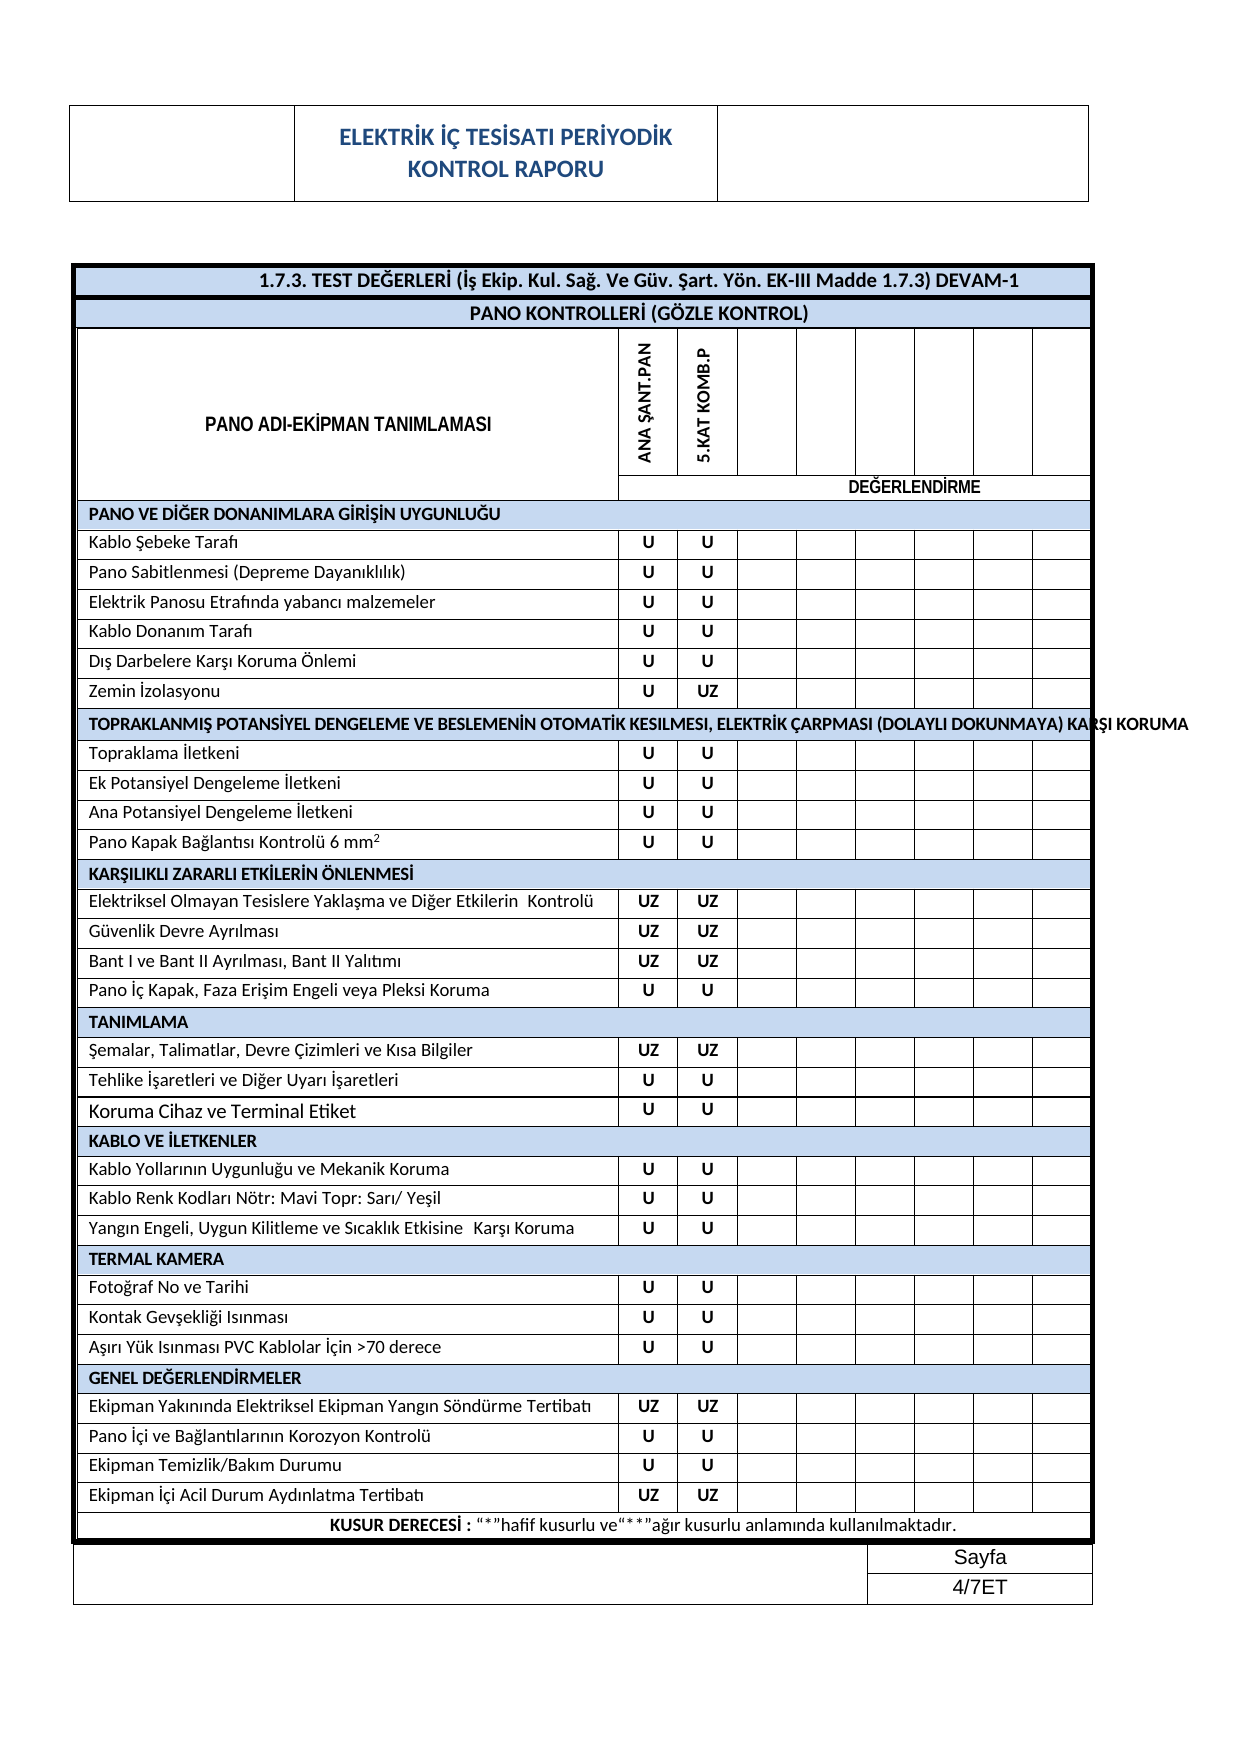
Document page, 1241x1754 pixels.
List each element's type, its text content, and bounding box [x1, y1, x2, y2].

table_cell [797, 1157, 855, 1185]
table_cell [78, 649, 618, 678]
table_cell [78, 1068, 618, 1096]
table_cell [797, 979, 855, 1007]
table_cell [974, 979, 1032, 1007]
table_cell [1033, 1186, 1090, 1215]
table_cell [1033, 830, 1090, 859]
table_cell [915, 1454, 973, 1482]
table_cell [1033, 1157, 1090, 1185]
table_cell [678, 1038, 737, 1067]
table_cell [915, 1186, 973, 1215]
table_cell [856, 949, 914, 978]
table_cell [738, 1216, 796, 1245]
table_cell [78, 1216, 618, 1245]
table_cell [1033, 919, 1090, 948]
table_cell [1033, 649, 1090, 678]
table_cell [619, 620, 677, 648]
table_cell [738, 531, 796, 559]
table_cell [974, 919, 1032, 948]
table_cell [78, 1335, 618, 1364]
table_cell [1033, 1305, 1090, 1334]
table_cell [738, 560, 796, 589]
table_cell [856, 890, 914, 918]
table_cell [78, 1038, 618, 1067]
table_cell [915, 1216, 973, 1245]
table_cell [678, 1483, 737, 1512]
table_cell [678, 1394, 737, 1423]
table_cell [856, 1394, 914, 1423]
table_cell [78, 1276, 618, 1304]
table_cell [856, 1276, 914, 1304]
table_cell [738, 1394, 796, 1423]
table_cell [738, 1335, 796, 1364]
table_cell [974, 771, 1032, 800]
table_cell [678, 1157, 737, 1185]
table_cell [797, 919, 855, 948]
table_cell [856, 531, 914, 559]
table_cell [619, 771, 677, 800]
table_cell [738, 620, 796, 648]
table_cell [738, 741, 796, 770]
table_cell [78, 741, 618, 770]
table_cell [1033, 741, 1090, 770]
table_cell [856, 590, 914, 619]
table_cell [856, 1454, 914, 1482]
table_cell [619, 1098, 677, 1126]
table_cell [974, 1483, 1032, 1512]
table_cell [974, 560, 1032, 589]
table_cell [915, 1305, 973, 1334]
table_cell [856, 1157, 914, 1185]
table_cell [619, 531, 677, 559]
table_cell [797, 649, 855, 678]
table_cell [78, 679, 618, 708]
table_cell [78, 1157, 618, 1185]
table_cell [856, 1483, 914, 1512]
table_cell [619, 329, 677, 475]
table_cell [78, 1424, 618, 1453]
table_cell [856, 560, 914, 589]
table_cell [619, 1068, 677, 1096]
table_cell [856, 679, 914, 708]
table_cell [915, 1157, 973, 1185]
table_cell [915, 1424, 973, 1453]
table_cell [619, 919, 677, 948]
table_cell [915, 771, 973, 800]
table_cell [1033, 979, 1090, 1007]
table_cell [619, 1276, 677, 1304]
table_cell [78, 1483, 618, 1512]
table_cell [797, 771, 855, 800]
table_cell [856, 1098, 914, 1126]
table_cell [78, 560, 618, 589]
table_cell [1033, 560, 1090, 589]
table_cell [974, 1186, 1032, 1215]
table_cell [856, 1216, 914, 1245]
table_cell [78, 771, 618, 800]
table_cell [797, 1038, 855, 1067]
table_cell [1033, 329, 1090, 475]
table_cell [619, 1454, 677, 1482]
table_cell [915, 590, 973, 619]
table_cell [915, 741, 973, 770]
table_cell [915, 830, 973, 859]
table_cell [915, 919, 973, 948]
table_cell [619, 1186, 677, 1215]
table_cell [1033, 531, 1090, 559]
table_cell [738, 830, 796, 859]
table_cell [619, 649, 677, 678]
table_cell [797, 1098, 855, 1126]
table_cell [619, 1157, 677, 1185]
table_cell [974, 620, 1032, 648]
table_cell [619, 801, 677, 829]
table_cell [1033, 1276, 1090, 1304]
table_cell [1033, 1483, 1090, 1512]
table_cell [78, 1394, 618, 1423]
table_cell [78, 801, 618, 829]
table_cell [678, 590, 737, 619]
table_cell [678, 620, 737, 648]
table_cell [915, 620, 973, 648]
table_cell [1033, 590, 1090, 619]
table_cell [915, 1483, 973, 1512]
table_cell [797, 890, 855, 918]
table_cell [797, 531, 855, 559]
table_cell [738, 919, 796, 948]
table_cell [78, 620, 618, 648]
table_cell [856, 1186, 914, 1215]
table_cell [974, 1305, 1032, 1334]
table_cell [1033, 1038, 1090, 1067]
table_cell [915, 1098, 973, 1126]
table_cell [797, 1068, 855, 1096]
table_cell [619, 1335, 677, 1364]
table_cell [738, 1098, 796, 1126]
table_cell [78, 1513, 1090, 1538]
table_cell [738, 329, 796, 475]
table_cell [856, 329, 914, 475]
table_cell [974, 741, 1032, 770]
table_cell [678, 771, 737, 800]
table_cell [738, 1186, 796, 1215]
table_cell [678, 741, 737, 770]
table_cell [678, 979, 737, 1007]
table_cell [678, 890, 737, 918]
table_cell [1033, 949, 1090, 978]
table_cell [678, 830, 737, 859]
table_cell [678, 801, 737, 829]
table_cell [619, 590, 677, 619]
table_cell [974, 1424, 1032, 1453]
table_cell [738, 1454, 796, 1482]
table_cell [78, 890, 618, 918]
table_cell [1033, 1098, 1090, 1126]
table_cell [1033, 1216, 1090, 1245]
table_cell [856, 979, 914, 1007]
table_cell [678, 949, 737, 978]
table_cell [797, 620, 855, 648]
table_cell [797, 329, 855, 475]
table_cell [738, 949, 796, 978]
table_cell [619, 679, 677, 708]
table_cell [78, 1098, 618, 1126]
table_cell [738, 890, 796, 918]
table_cell [738, 679, 796, 708]
table_cell [856, 1305, 914, 1334]
table_cell [678, 1216, 737, 1245]
table_cell [797, 1335, 855, 1364]
table_cell [856, 1335, 914, 1364]
table_cell [856, 801, 914, 829]
table_cell [915, 679, 973, 708]
table_cell [678, 1424, 737, 1453]
table_cell [974, 890, 1032, 918]
table_cell [915, 560, 973, 589]
table_cell [678, 531, 737, 559]
table_cell [678, 560, 737, 589]
table_cell [1033, 771, 1090, 800]
table_cell [678, 1305, 737, 1334]
table_cell [78, 531, 618, 559]
table_cell [797, 1483, 855, 1512]
table_cell [1033, 890, 1090, 918]
table_cell [915, 1038, 973, 1067]
table_cell [797, 741, 855, 770]
table_cell [678, 1098, 737, 1126]
table_cell [856, 620, 914, 648]
table_cell [974, 329, 1032, 475]
table_cell [1033, 1335, 1090, 1364]
table_cell [856, 649, 914, 678]
table_cell [619, 1424, 677, 1453]
table_cell [856, 1424, 914, 1453]
table_cell [1033, 1454, 1090, 1482]
table_cell [78, 1305, 618, 1334]
table_cell [856, 741, 914, 770]
table_cell [915, 1394, 973, 1423]
table_cell [915, 649, 973, 678]
table_cell [915, 949, 973, 978]
table_cell [78, 919, 618, 948]
table_cell [797, 801, 855, 829]
table_cell [915, 329, 973, 475]
table_cell [974, 949, 1032, 978]
table_cell [619, 1483, 677, 1512]
table_cell [797, 830, 855, 859]
table_cell [974, 1068, 1032, 1096]
table_cell PANO KONTROLLERİ (GÖZLE KONTROL) [76, 300, 1090, 327]
table_cell [619, 890, 677, 918]
table_cell [78, 830, 618, 859]
table_cell [974, 590, 1032, 619]
table_cell [974, 1454, 1032, 1482]
table_cell [678, 679, 737, 708]
table_cell [915, 531, 973, 559]
table_cell [974, 1335, 1032, 1364]
table_header 1.7.3. TEST DEĞERLERİ (İş Ekip. Kul. Sağ. Ve Güv. Şart. Yön. EK-III Madde 1.7.3) DEVAM-1 [76, 268, 1090, 295]
table_cell [974, 531, 1032, 559]
table_cell [974, 830, 1032, 859]
table_cell [856, 830, 914, 859]
table_cell [738, 979, 796, 1007]
table_cell [738, 1157, 796, 1185]
table_cell [738, 1068, 796, 1096]
table_cell [1033, 620, 1090, 648]
table_cell [856, 919, 914, 948]
table_cell [738, 1305, 796, 1334]
table_cell [738, 649, 796, 678]
table_cell [915, 1068, 973, 1096]
table_cell [678, 1454, 737, 1482]
table_cell [738, 1276, 796, 1304]
table_cell [974, 679, 1032, 708]
table_cell [619, 979, 677, 1007]
table_cell [915, 801, 973, 829]
table_cell [974, 1276, 1032, 1304]
table_cell [619, 1305, 677, 1334]
table_cell [797, 1186, 855, 1215]
table_cell [678, 1335, 737, 1364]
table_cell [974, 1394, 1032, 1423]
table_cell [678, 649, 737, 678]
table_cell [678, 919, 737, 948]
table_cell [797, 679, 855, 708]
table_cell [619, 741, 677, 770]
table_cell [78, 949, 618, 978]
table_cell [974, 1157, 1032, 1185]
table_cell [974, 801, 1032, 829]
table_cell [619, 1394, 677, 1423]
table_cell [856, 771, 914, 800]
table_cell [915, 1276, 973, 1304]
table_cell [678, 1068, 737, 1096]
table_cell [678, 1276, 737, 1304]
table_cell [738, 801, 796, 829]
table_cell [619, 949, 677, 978]
table_cell [1033, 1394, 1090, 1423]
table_cell [974, 649, 1032, 678]
table_cell [1033, 679, 1090, 708]
table_cell [915, 890, 973, 918]
table_cell [797, 1216, 855, 1245]
table_cell [619, 1038, 677, 1067]
table_cell [974, 1216, 1032, 1245]
table_cell [797, 949, 855, 978]
table_cell [619, 830, 677, 859]
table_cell [797, 560, 855, 589]
table_cell [797, 1305, 855, 1334]
table_cell [974, 1098, 1032, 1126]
table_cell [738, 1038, 796, 1067]
table_cell [78, 590, 618, 619]
table_cell [974, 1038, 1032, 1067]
table_cell [78, 1454, 618, 1482]
table_cell [915, 979, 973, 1007]
table_cell [619, 560, 677, 589]
table_cell [856, 1068, 914, 1096]
table_cell [797, 1454, 855, 1482]
table_cell [1033, 801, 1090, 829]
table_cell [915, 1335, 973, 1364]
table_cell [1033, 1424, 1090, 1453]
table_cell [797, 1276, 855, 1304]
table_cell [78, 1186, 618, 1215]
table_cell [678, 329, 737, 475]
table_cell [856, 1038, 914, 1067]
table_cell [797, 1394, 855, 1423]
table_cell [78, 979, 618, 1007]
table_cell [738, 1424, 796, 1453]
table_cell [678, 1186, 737, 1215]
table_cell [738, 590, 796, 619]
table_cell [797, 590, 855, 619]
table_cell [738, 1483, 796, 1512]
table_cell [738, 771, 796, 800]
table_cell [619, 1216, 677, 1245]
table_cell [1033, 1068, 1090, 1096]
table_cell [797, 1424, 855, 1453]
